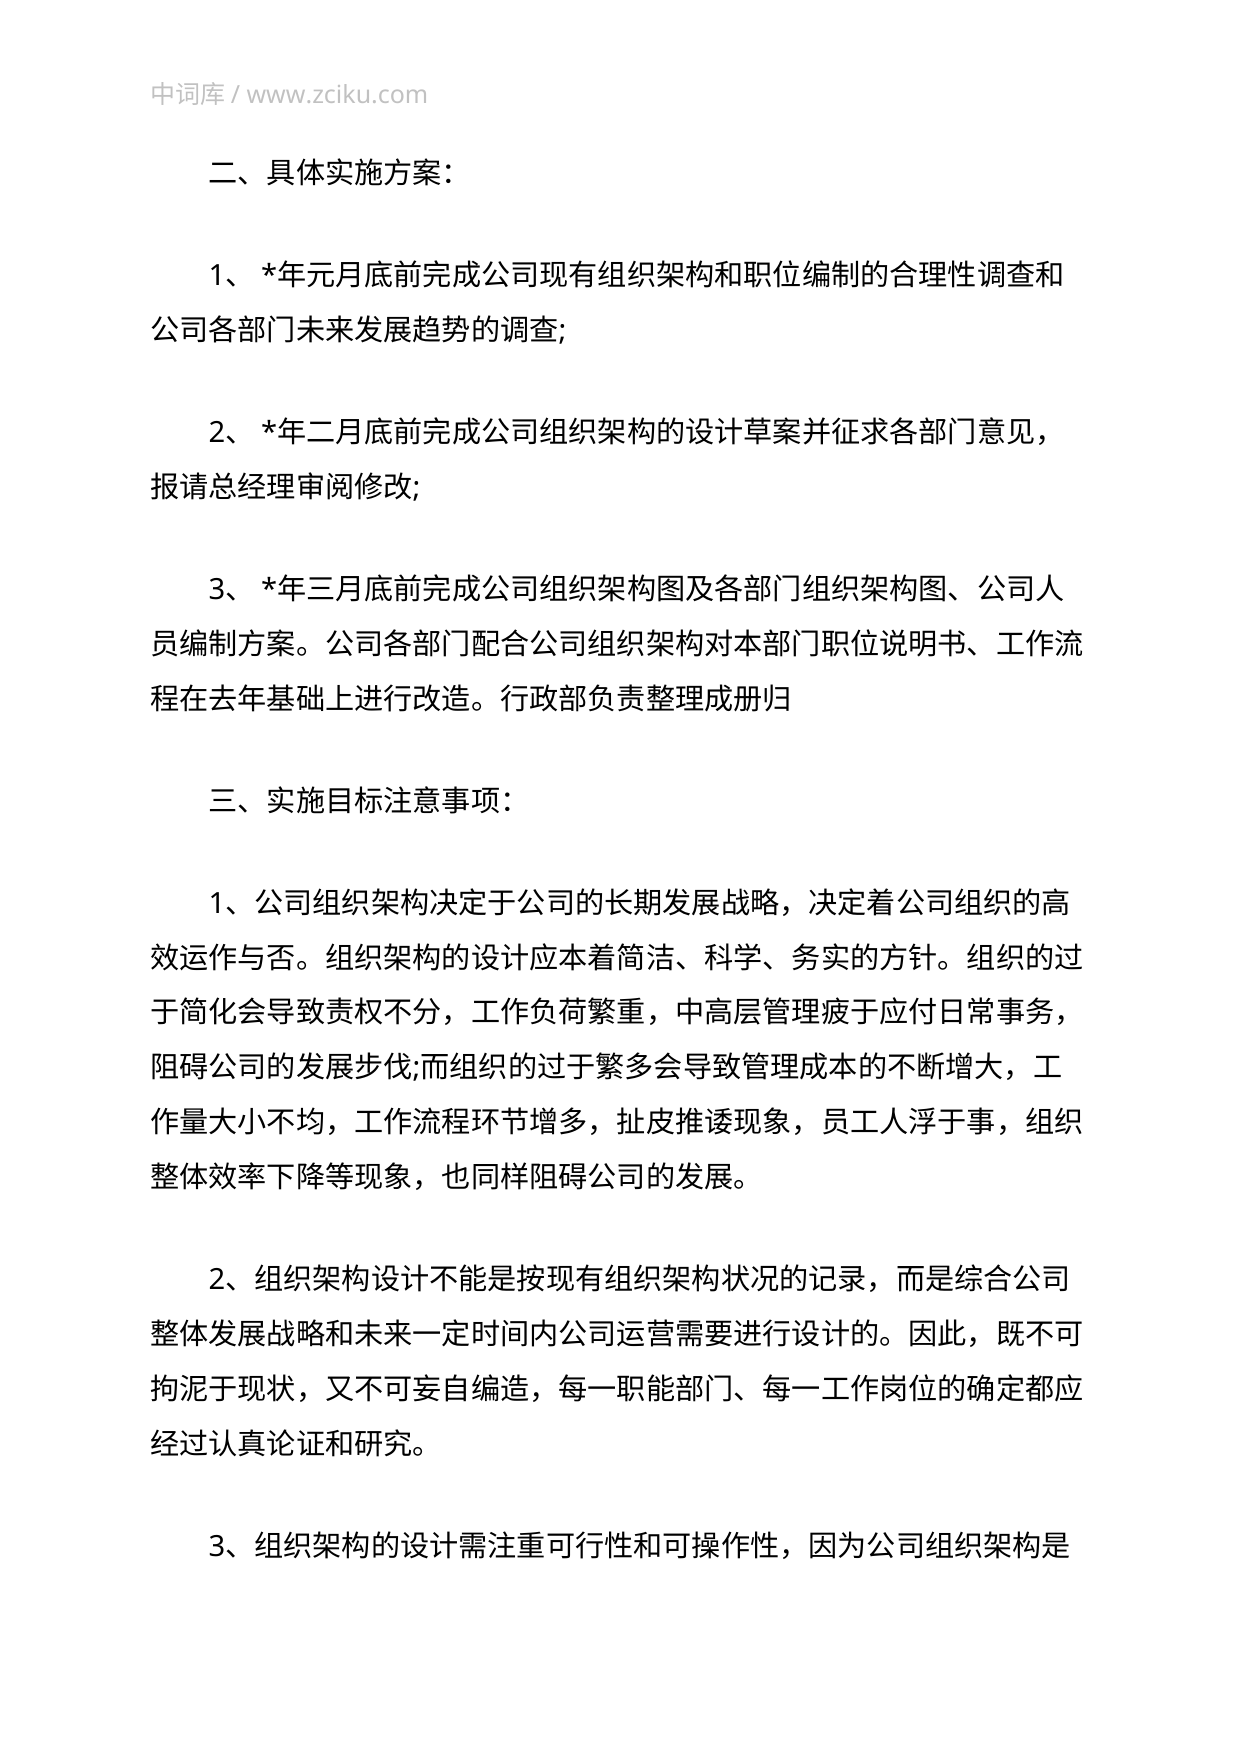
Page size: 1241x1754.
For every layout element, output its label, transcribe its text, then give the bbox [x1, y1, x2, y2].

text 三、实施目标注意事项： [150, 777, 1090, 820]
text 1、 *年元月底前完成公司现有组织架构和职位编制的合理性调查和公司各部门未来发展趋势的调查; [150, 252, 1090, 349]
text 1、公司组织架构决定于公司的长期发展战略，决定着公司组织的高效运作与否。组织架构的设计应本着简洁、科学、务实的方针。组织的过于简化会导致责权不分，工作负荷繁重，中高层管理疲于应付日常事务，阻碍公司的发展步伐;而组织的过于繁多会导致管理成本的不断增大，工作量大小不均，工作流程环节增多，扯皮推诿现象，员工人浮于事，组织整体效率下降等现象，也同样阻碍公司的发展。 [150, 879, 1090, 1196]
text 2、 *年二月底前完成公司组织架构的设计草案并征求各部门意见，报请总经理审阅修改; [150, 409, 1090, 506]
text 3、 *年三月底前完成公司组织架构图及各部门组织架构图、公司人员编制方案。公司各部门配合公司组织架构对本部门职位说明书、工作流程在去年基础上进行改造。行政部负责整理成册归 [150, 566, 1090, 718]
text 二、具体实施方案： [150, 150, 1090, 192]
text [150, 1522, 1090, 1564]
text 2、组织架构设计不能是按现有组织架构状况的记录，而是综合公司整体发展战略和未来一定时间内公司运营需要进行设计的。因此，既不可拘泥于现状，又不可妄自编造，每一职能部门、每一工作岗位的确定都应经过认真论证和研究。 [150, 1256, 1090, 1463]
